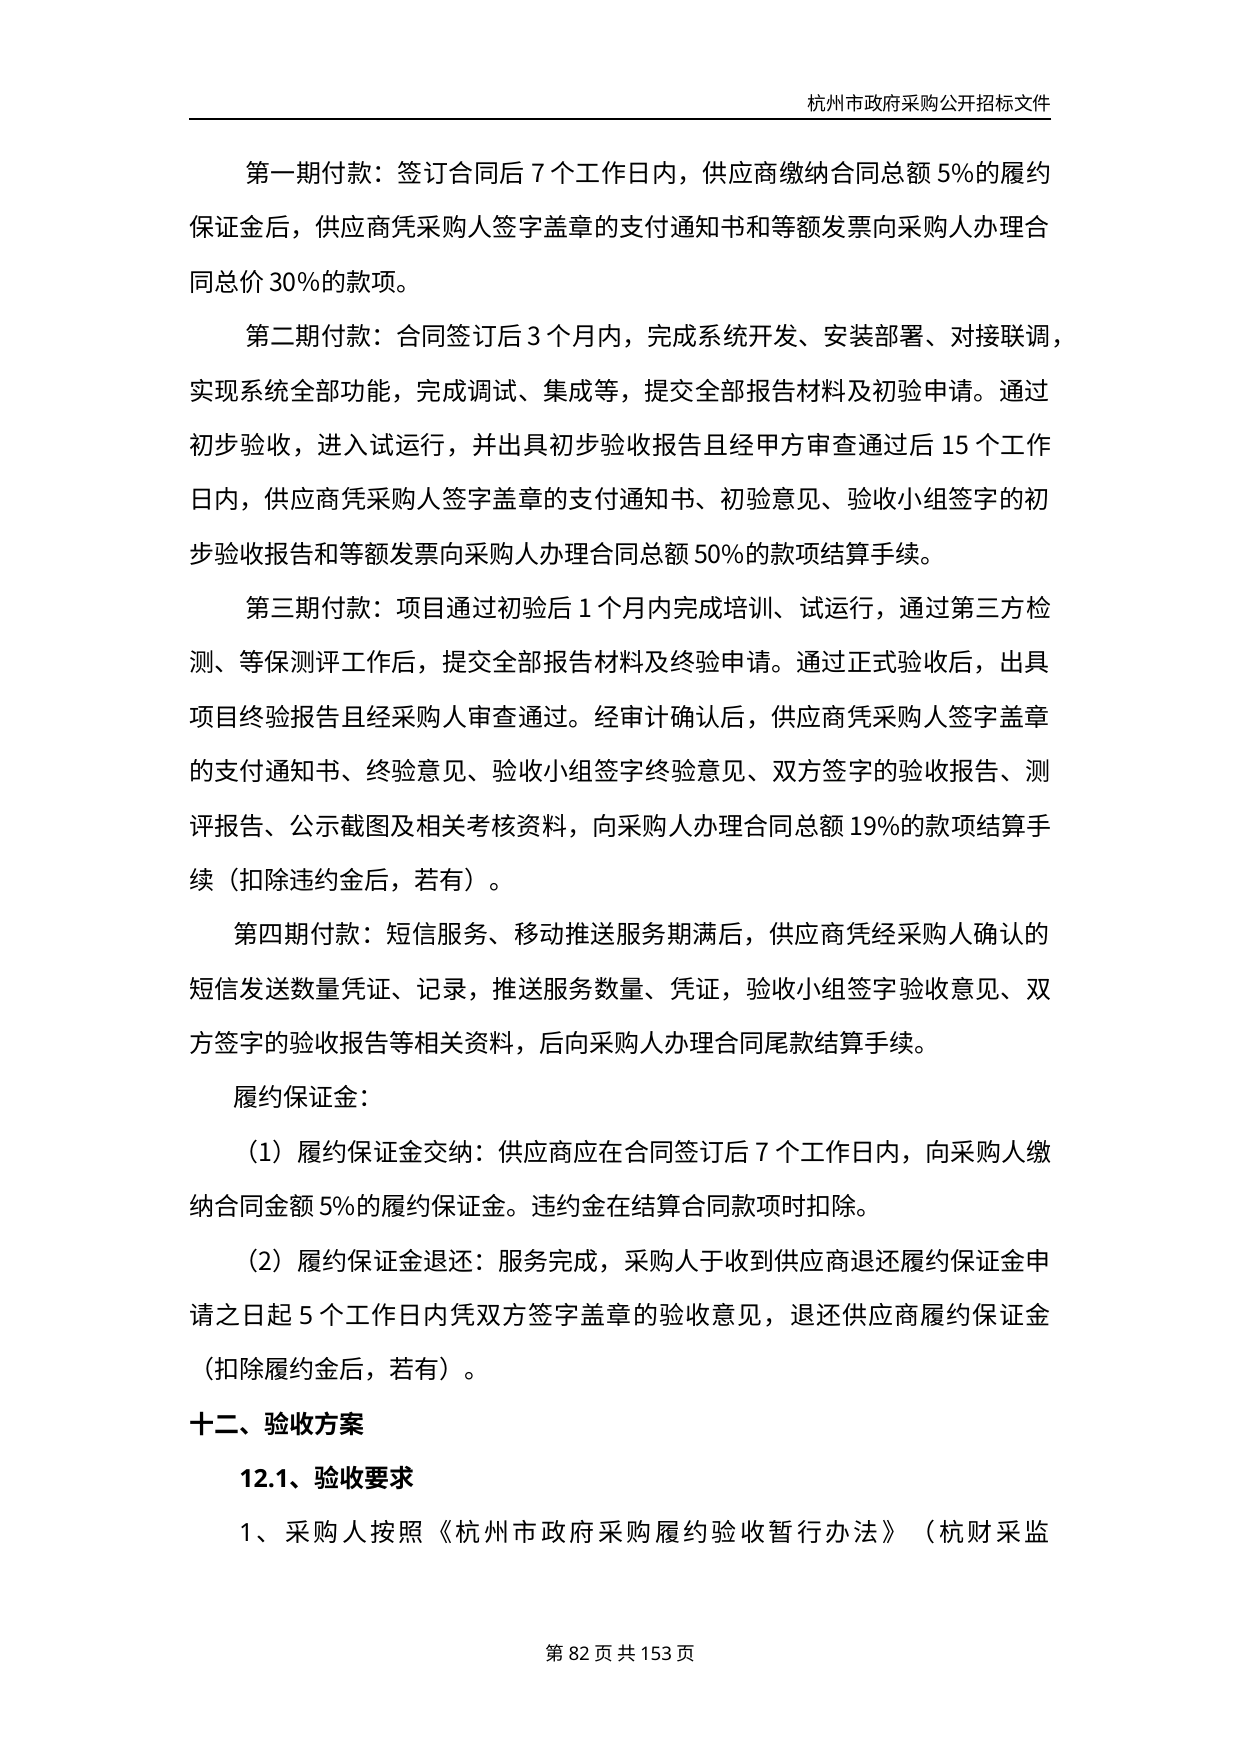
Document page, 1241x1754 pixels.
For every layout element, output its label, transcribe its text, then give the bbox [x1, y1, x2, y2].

text 第四期付款：短信服务、移动推送服务期满后，供应商凭经采购人确认的短信发送数量凭证、记录，推送服务数量、凭证，验收小组签字验收意见、双方签字的验收报告等相关资料，后向采购人办理合同尾款结算手续。 [189, 915, 1051, 1060]
text 第三期付款：项目通过初验后1个月内完成培训、试运行，通过第三方检测、等保测评工作后，提交全部报告材料及终验申请。通过正式验收后，出具项目终验报告且经采购人审查通过。经审计确认后，供应商凭采购人签字盖章的支付通知书、终验意见、验收小组签字终验意见、双方签字的验收报告、测评报告、公示截图及相关考核资料，向采购人办理合同总额19%的款项结算手续（扣除违约金后，若有）。 [189, 588, 1051, 897]
text 第二期付款：合同签订后3个月内，完成系统开发、安装部署、对接联调，实现系统全部功能，完成调试、集成等，提交全部报告材料及初验申请。通过初步验收，进入试运行，并出具初步验收报告且经甲方审查通过后15个工作日内，供应商凭采购人签字盖章的支付通知书、初验意见、验收小组签字的初步验收报告和等额发票向采购人办理合同总额50%的款项结算手续。 [189, 317, 1051, 570]
text （1）履约保证金交纳：供应商应在合同签订后 7 个工作日内，向采购人缴纳合同金额5%的履约保证金。违约金在结算合同款项时扣除。 [189, 1132, 1051, 1223]
text 12.1、验收要求 [189, 1458, 1051, 1495]
text 履约保证金： [189, 1078, 1051, 1114]
text 第一期付款：签订合同后7个工作日内，供应商缴纳合同总额5%的履约保证金后，供应商凭采购人签字盖章的支付通知书和等额发票向采购人办理合同总价30％的款项。 [189, 153, 1051, 298]
text （2）履约保证金退还：服务完成，采购人于收到供应商退还履约保证金申请之日起5个工作日内凭双方签字盖章的验收意见，退还供应商履约保证金（扣除履约金后，若有）。 [189, 1241, 1051, 1386]
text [189, 1513, 1051, 1549]
text 十二、验收方案 [189, 1404, 1045, 1440]
